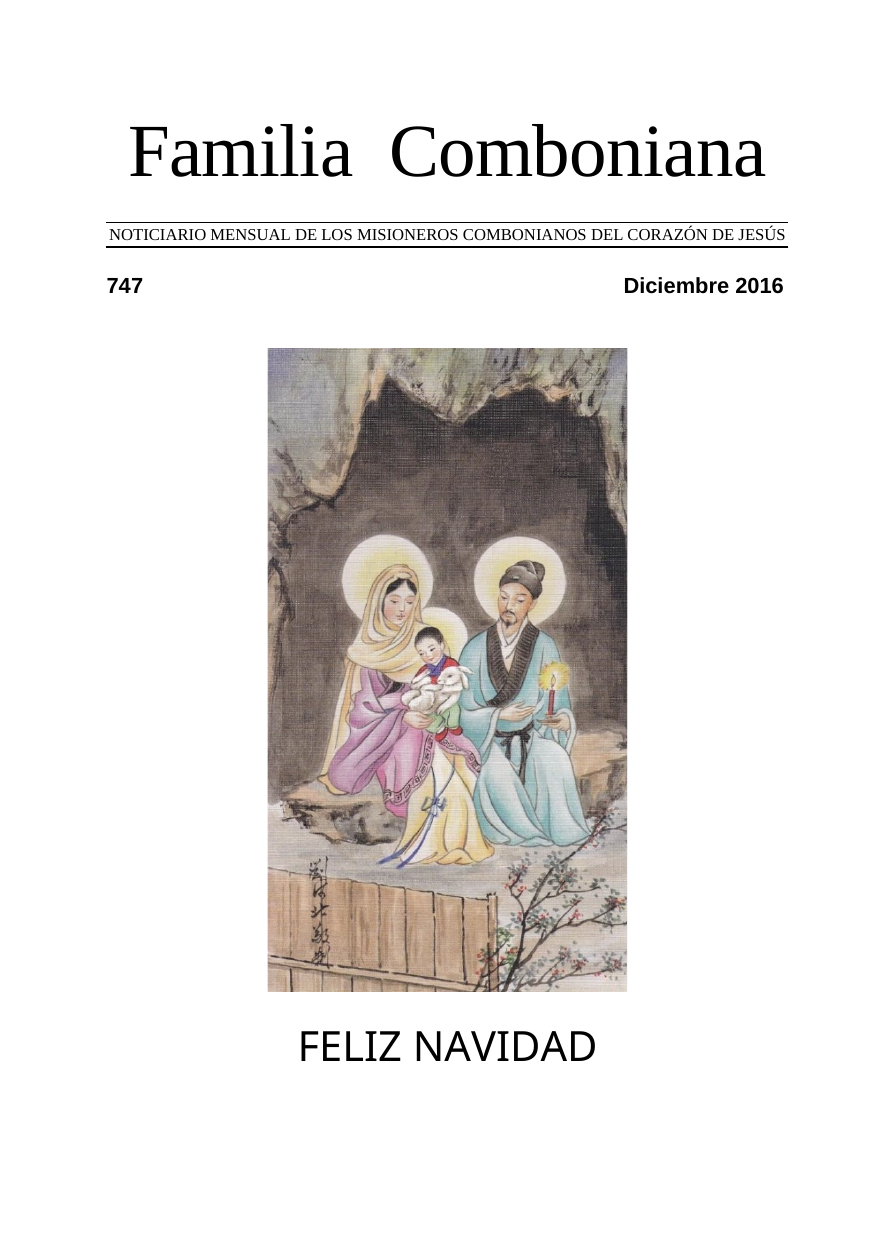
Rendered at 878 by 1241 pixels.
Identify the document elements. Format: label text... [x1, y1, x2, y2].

picture [267, 348, 628, 992]
title Familia Comboniana [106, 106, 788, 193]
text NOTICIARIO MENSUAL DE LOS MISIONEROS COMBONIANOS DEL CORAZÓN DE JESÚS [106, 223, 788, 246]
text FELIZ NAVIDAD [106, 1017, 788, 1074]
text 747 Diciembre 2016 [106, 273, 788, 298]
